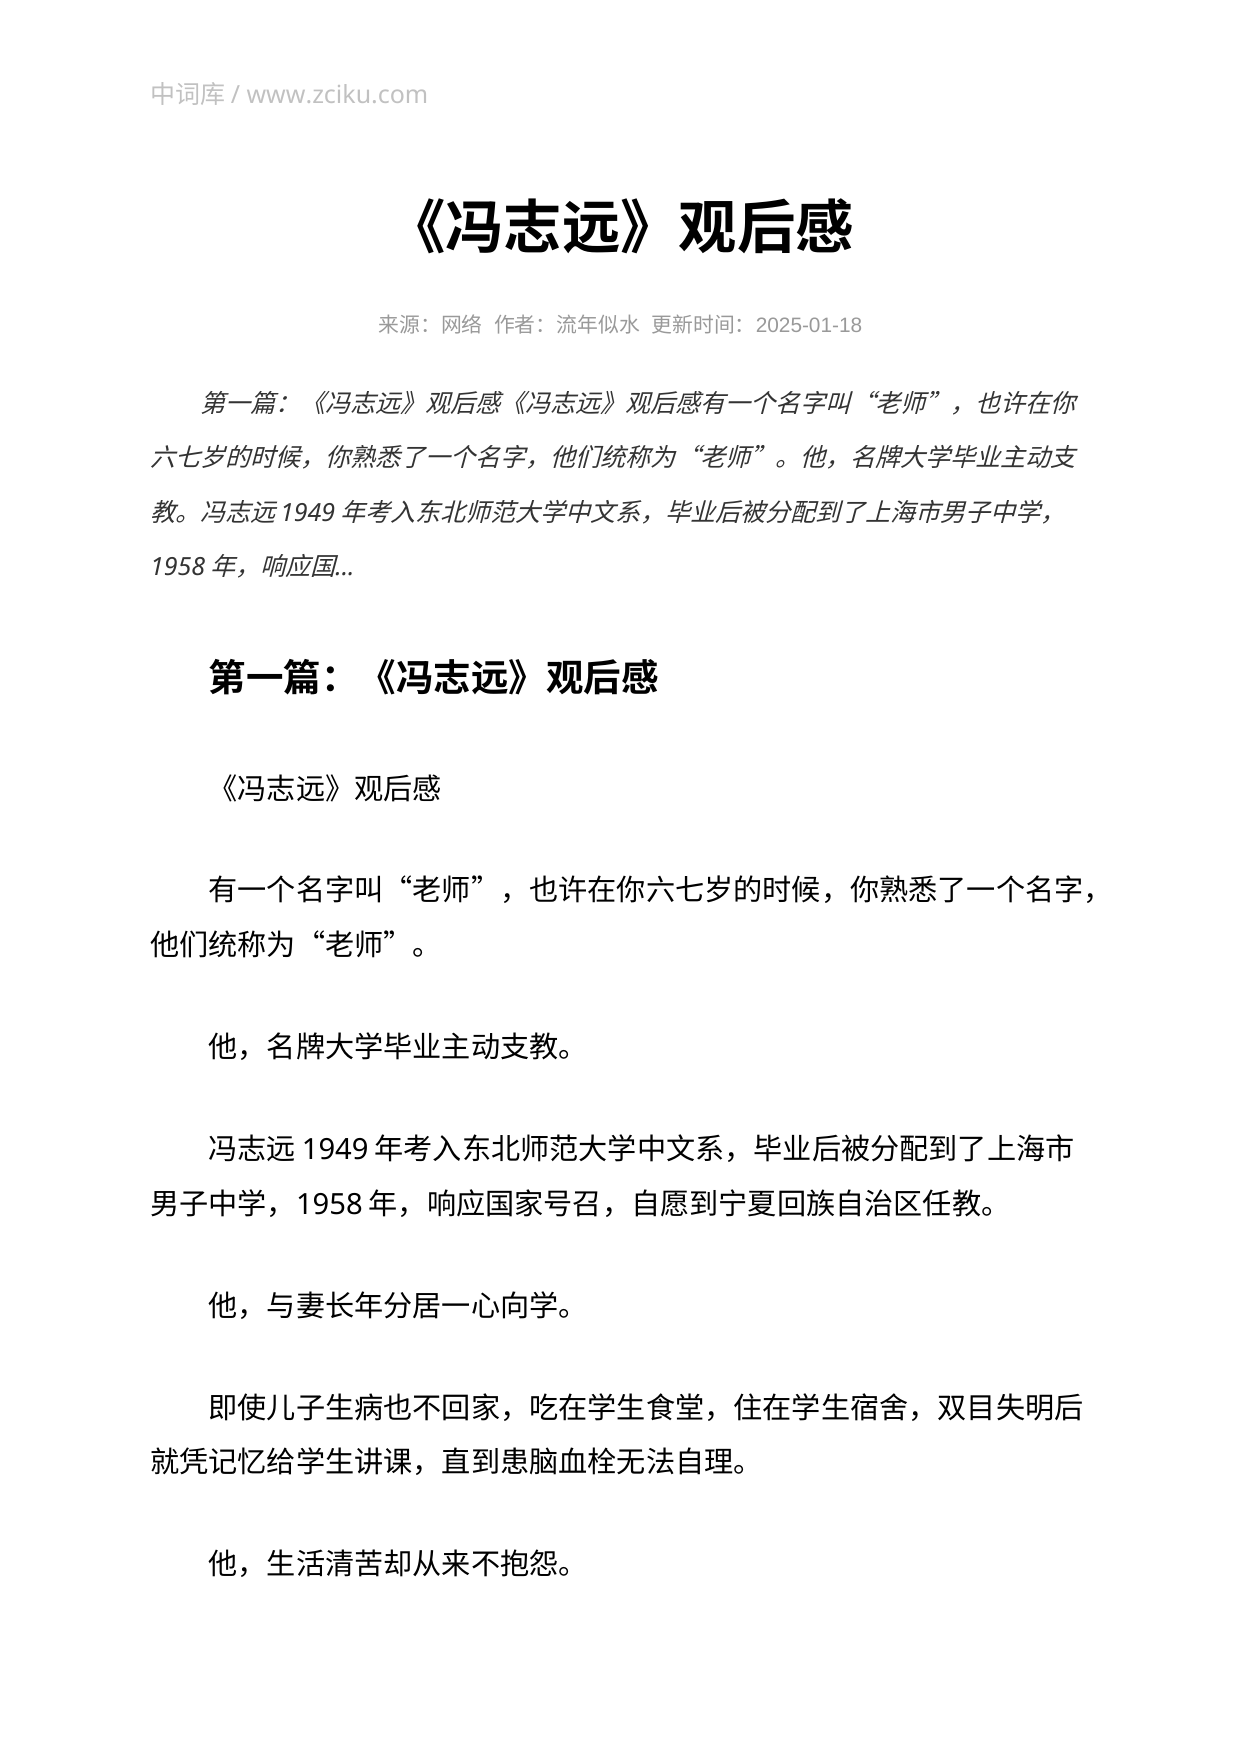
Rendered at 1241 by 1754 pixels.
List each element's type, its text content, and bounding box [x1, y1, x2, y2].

text 他，与妻长年分居一心向学。 [150, 1282, 1090, 1325]
text 他，名牌大学毕业主动支教。 [150, 1024, 1090, 1066]
text 第一篇：《冯志远》观后感 [150, 648, 1090, 702]
text 来源：网络 作者：流年似水 更新时间：2025-01-18 [150, 313, 1090, 337]
text 有一个名字叫“老师”，也许在你六七岁的时候，你熟悉了一个名字，他们统称为“老师”。 [150, 867, 1090, 964]
text 第一篇：《冯志远》观后感《冯志远》观后感有一个名字叫“老师”，也许在你六七岁的时候，你熟悉了一个名字，他们统称为“老师”。他，名牌大学毕业主动支教。冯志远1949年考入东北师范大学中文系，毕业后被分配到了上海市男子中学，1958年，响应国... [150, 383, 1090, 583]
text 他，生活清苦却从来不抱怨。 [150, 1541, 1090, 1583]
text 冯志远1949年考入东北师范大学中文系，毕业后被分配到了上海市男子中学，1958年，响应国家号召，自愿到宁夏回族自治区任教。 [150, 1125, 1090, 1223]
subtitle 《冯志远》观后感 [150, 181, 1090, 266]
text 即使儿子生病也不回家，吃在学生食堂，住在学生宿舍，双目失明后就凭记忆给学生讲课，直到患脑血栓无法自理。 [150, 1384, 1090, 1481]
text 《冯志远》观后感 [150, 765, 1090, 807]
